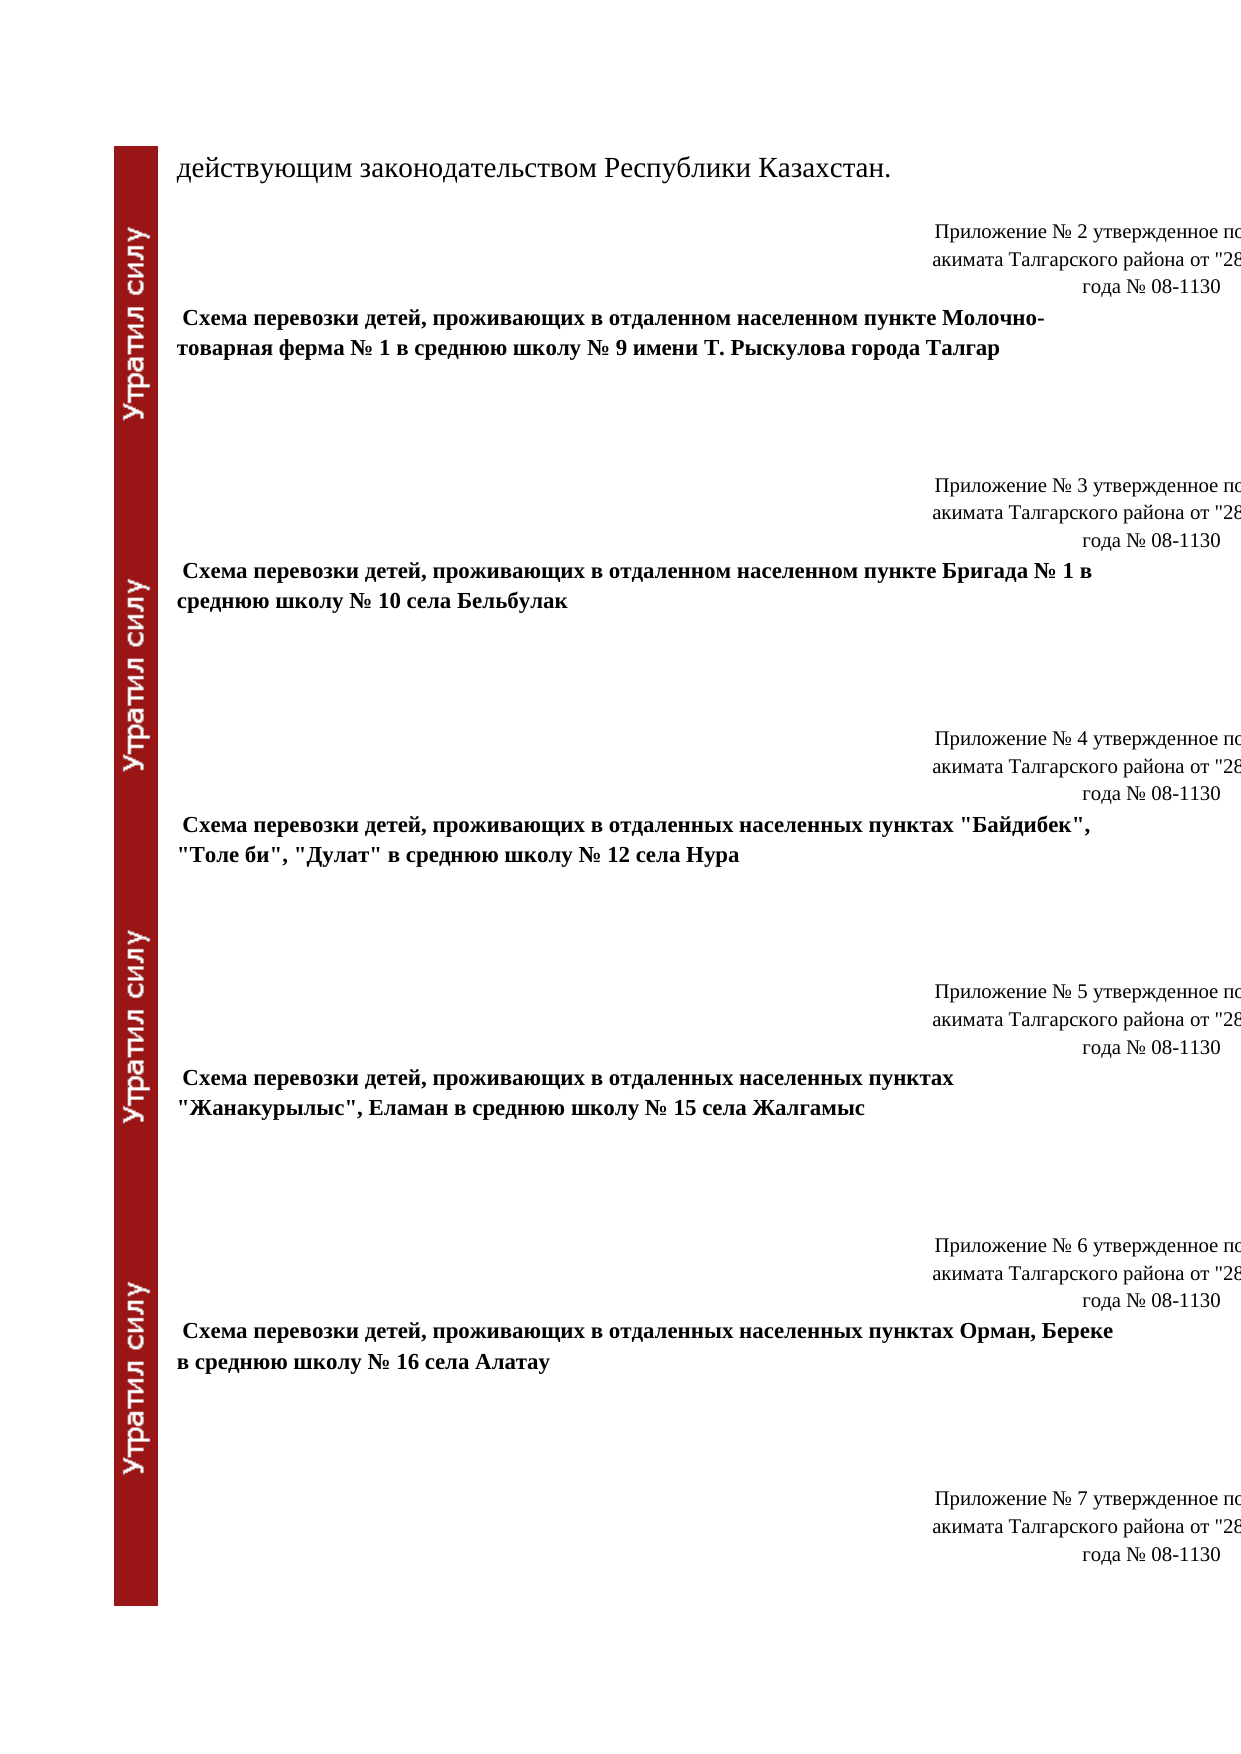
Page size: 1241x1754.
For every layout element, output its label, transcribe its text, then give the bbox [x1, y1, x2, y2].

table_header Приложение № 7 утвержденное постановлением акимата Талгарского района от "28" августа 2015 года № 08-1130 [912, 1485, 1240, 1571]
table_header Приложение № 4 утвержденное постановлением акимата Талгарского района от "28" августа 2015 года № 08-1130 [912, 725, 1240, 811]
picture [114, 867, 158, 978]
text Схема перевозки детей, проживающих в отдаленном населенном пункте Молочно-товарная ферма № 1 в среднюю школу № 9 имени Т. Рыскулова города Талгар [112, 304, 1128, 360]
picture [114, 360, 158, 471]
picture [114, 1121, 158, 1231]
table_header [101, 1485, 912, 1571]
table_header [101, 978, 912, 1064]
table_header Приложение № 5 утвержденное постановлением акимата Талгарского района от "28" августа 2015 года № 08-1130 [912, 978, 1240, 1064]
text Схема перевозки детей, проживающих в отдаленных населенных пунктах "Жанакурылыс", Еламан в среднюю школу № 15 села Жалгамыс [112, 1064, 1128, 1121]
table_header [101, 471, 912, 557]
picture [114, 1571, 158, 1606]
picture [114, 1374, 158, 1485]
table_header [101, 1231, 912, 1318]
text Схема перевозки детей, проживающих в отдаленных населенных пунктах Орман, Береке в среднюю школу № 16 села Алатау [112, 1318, 1128, 1374]
table_header Приложение № 2 утвержденное постановлением акимата Талгарского района от "28" августа 2015 года № 08-1130 [912, 218, 1240, 304]
text Схема перевозки детей, проживающих в отдаленном населенном пункте Бригада № 1 в среднюю школу № 10 села Бельбулак [112, 557, 1128, 614]
picture [114, 146, 158, 150]
picture [114, 614, 158, 725]
picture [114, 214, 158, 218]
text Схема перевозки детей, проживающих в отдаленных населенных пунктах "Байдибек", "Толе би", "Дулат" в среднюю школу № 12 села Нура [112, 811, 1128, 867]
table_header Приложение № 6 утвержденное постановлением акимата Талгарского района от "28" августа 2015 года № 08-1130 [912, 1231, 1240, 1318]
table_header [101, 725, 912, 811]
table_header [101, 218, 912, 304]
table_header Приложение № 3 утвержденное постановлением акимата Талгарского района от "28" августа 2015 года № 08-1130 [912, 471, 1240, 557]
